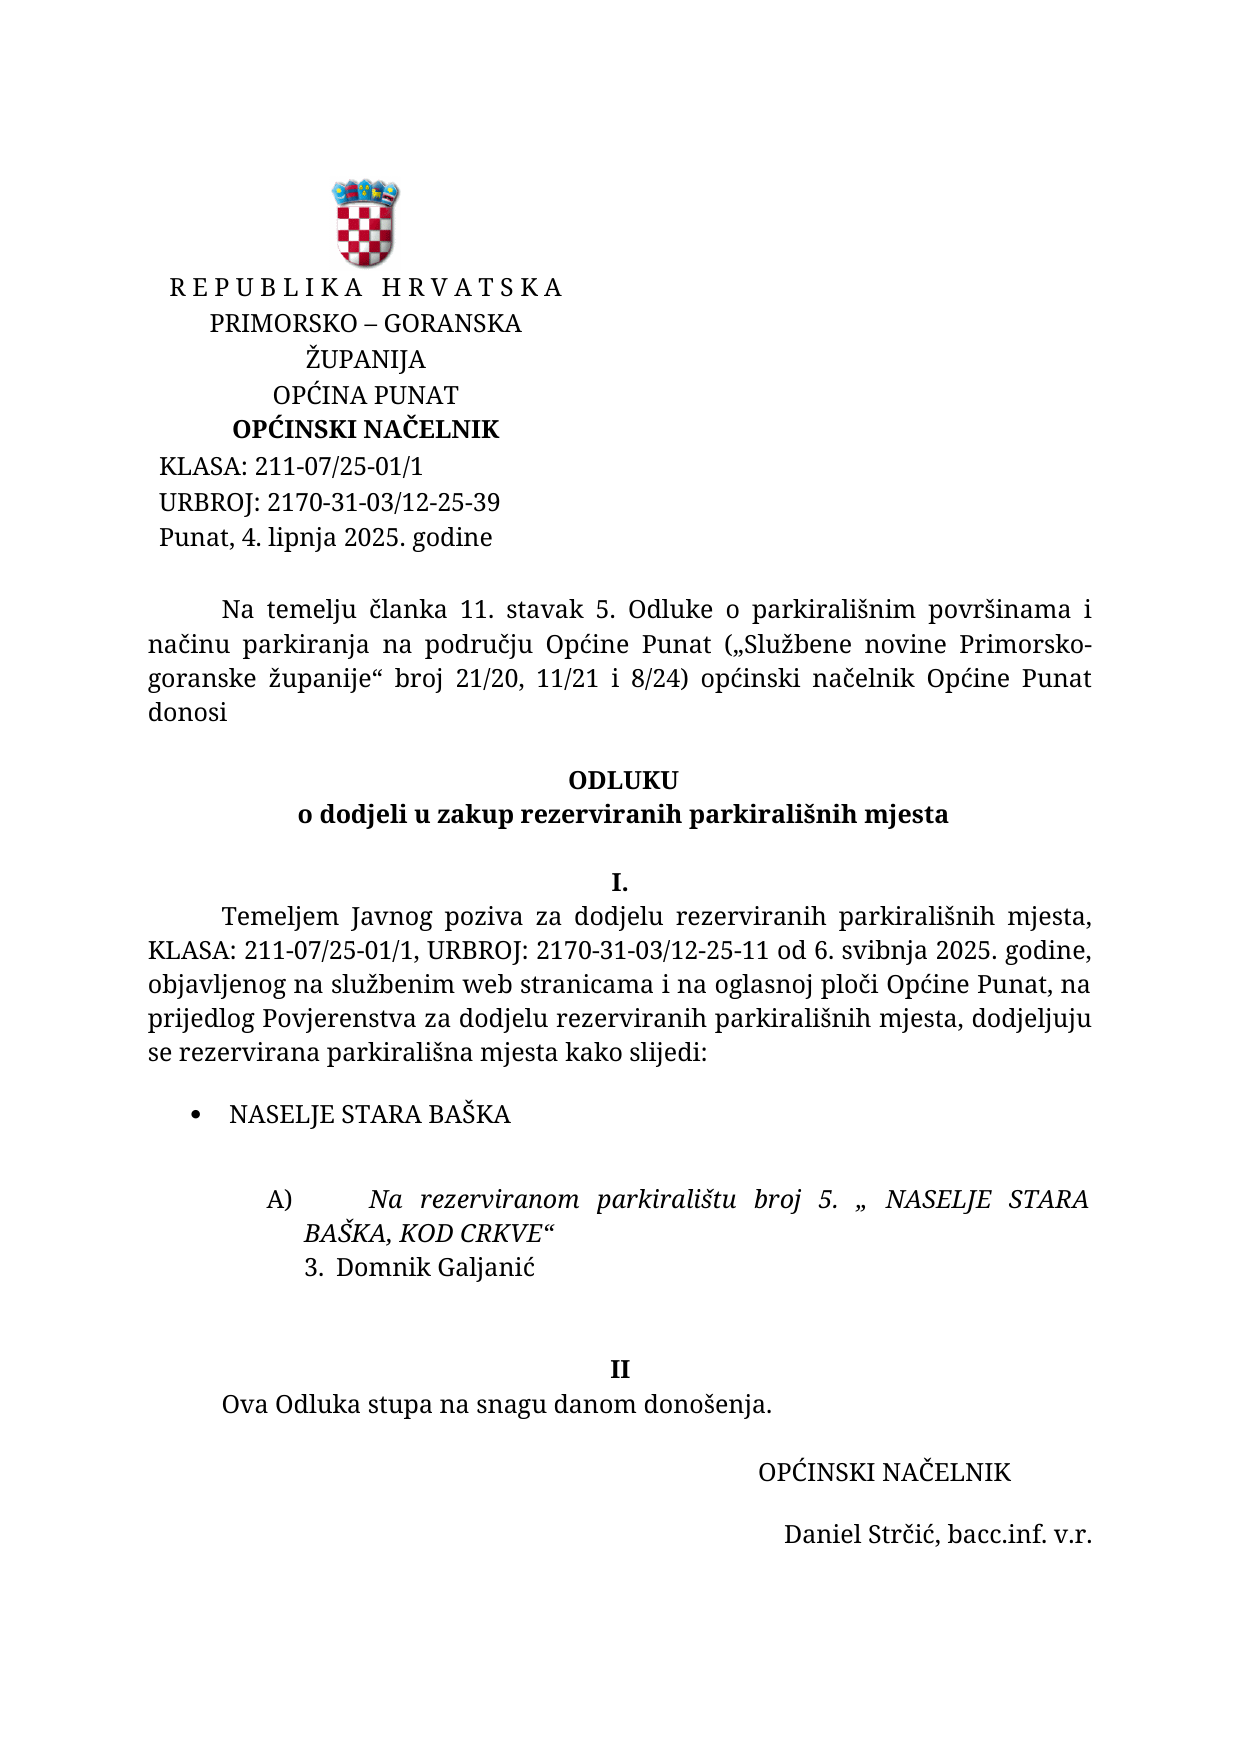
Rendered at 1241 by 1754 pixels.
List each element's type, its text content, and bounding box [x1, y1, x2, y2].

text Daniel Strčić, bacc.inf. v.r. [148, 1516, 1093, 1551]
picture [329, 176, 402, 271]
table_cell URBROJ: 2170-31-03/12-25-39 [148, 484, 583, 519]
text ODLUKU [148, 762, 1093, 797]
text 3. Domnik Galjanić [304, 1250, 1093, 1284]
text Temeljem Javnog poziva za dodjelu rezerviranih parkirališnih mjesta, KLASA: 211-07/25-01/1, URBROJ: 2170-31-03/12-25-11 od 6. svibnja 2025. godine, objavljenog na službenim web stranicama i na oglasnoj ploči Općine Punat, na prijedlog Povjerenstva za dodjelu rezerviranih parkirališnih mjesta, dodjeljuju se rezervirana parkirališna mjesta kako slijedi: [148, 899, 1093, 1069]
list Na rezerviranom parkiralištu broj 5. „ NASELJE STARA BAŠKA, KOD CRKVE“ [266, 1182, 1093, 1250]
text II [148, 1352, 1093, 1386]
text Na temelju članka 11. stavak 5. Odluke o parkirališnim površinama i načinu parkiranja na području Općine Punat („Službene novine Primorsko-goranske županije“ broj 21/20, 11/21 i 8/24) općinski načelnik Općine Punat donosi [148, 592, 1093, 728]
table_cell Punat, 4. lipnja 2025. godine [148, 520, 583, 558]
table_cell KLASA: 211-07/25-01/1 [148, 449, 583, 484]
list NASELJE STARA BAŠKA [191, 1097, 1093, 1131]
table_cell OPĆINSKI NAČELNIK [148, 411, 583, 449]
table_header R E P U B L I K A H R V A T S K A PRIMORSKO – GORANSKA ŽUPANIJA OPĆINA PUNAT [148, 270, 583, 411]
text OPĆINSKI NAČELNIK [148, 1454, 1093, 1488]
text Ova Odluka stupa na snagu danom donošenja. [148, 1386, 1093, 1420]
text I. [148, 865, 1093, 899]
text o dodjeli u zakup rezerviranih parkirališnih mjesta [148, 797, 1093, 831]
